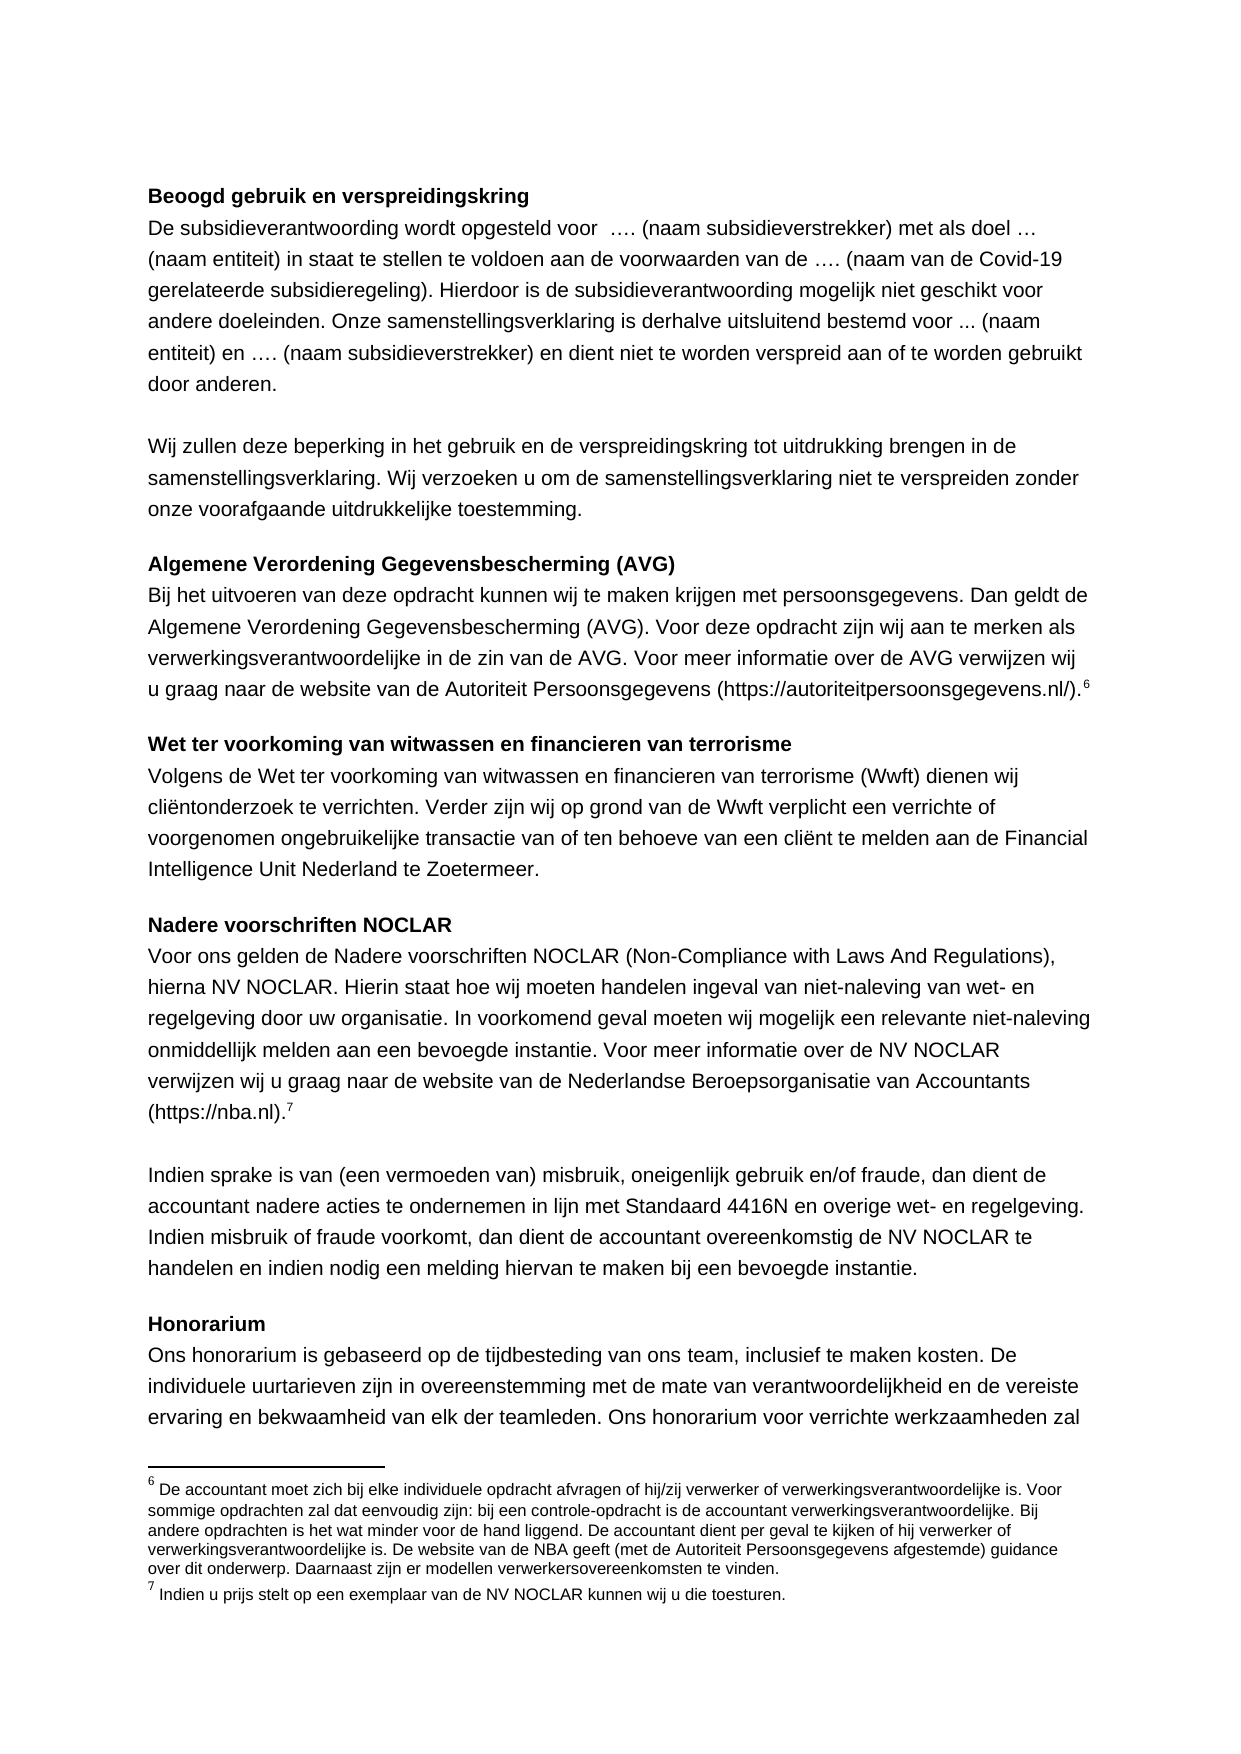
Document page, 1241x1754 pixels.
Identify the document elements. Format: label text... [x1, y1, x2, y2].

text De subsidieverantwoording wordt opgesteld voor …. (naam subsidieverstrekker) met als doel … (naam entiteit) in staat te stellen te voldoen aan de voorwaarden van de …. (naam van de Covid-19 gerelateerde subsidieregeling). Hierdoor is de subsidieverantwoording mogelijk niet geschikt voor andere doeleinden. Onze samenstellingsverklaring is derhalve uitsluitend bestemd voor ... (naam entiteit) en …. (naam subsidieverstrekker) en dient niet te worden verspreid aan of te worden gebruikt door anderen. [148, 210, 1093, 398]
text Indien sprake is van (een vermoeden van) misbruik, oneigenlijk gebruik en/of fraude, dan dient de accountant nadere acties te ondernemen in lijn met Standaard 4416N en overige wet- en regelgeving. Indien misbruik of fraude voorkomt, dan dient de accountant overeenkomstig de NV NOCLAR te handelen en indien nodig een melding hiervan te maken bij een bevoegde instantie. [148, 1157, 1093, 1282]
text Nadere voorschriften NOCLAR [148, 907, 1093, 938]
text Wet ter voorkoming van witwassen en financieren van terrorisme [148, 727, 1093, 758]
text Voor ons gelden de Nadere voorschriften NOCLAR (Non-Compliance with Laws And Regulations), hierna NV NOCLAR. Hierin staat hoe wij moeten handelen ingeval van niet-naleving van wet- en regelgeving door uw organisatie. In voorkomend geval moeten wij mogelijk een relevante niet-naleving onmiddellijk melden aan een bevoegde instantie. Voor meer informatie over de NV NOCLAR verwijzen wij u graag naar de website van de Nederlandse Beroepsorganisatie van Accountants (https://nba.nl). [148, 938, 1093, 1126]
text Algemene Verordening Gegevensbescherming (AVG) [148, 547, 1093, 578]
text Wij zullen deze beperking in het gebruik en de verspreidingskring tot uitdrukking brengen in de samenstellingsverklaring. Wij verzoeken u om de samenstellingsverklaring niet te verspreiden zonder onze voorafgaande uitdrukkelijke toestemming. [148, 429, 1093, 523]
text Volgens de Wet ter voorkoming van witwassen en financieren van terrorisme (Wwft) dienen wij cliëntonderzoek te verrichten. Verder zijn wij op grond van de Wwft verplicht een verrichte of voorgenomen ongebruikelijke transactie van of ten behoeve van een cliënt te melden aan de Financial Intelligence Unit Nederland te Zoetermeer. [148, 758, 1093, 883]
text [148, 1337, 1093, 1431]
text Beoogd gebruik en verspreidingskring [148, 179, 1093, 210]
text Bij het uitvoeren van deze opdracht kunnen wij te maken krijgen met persoonsgegevens. Dan geldt de Algemene Verordening Gegevensbescherming (AVG). Voor deze opdracht zijn wij aan te merken als verwerkingsverantwoordelijke in de zin van de AVG. Voor meer informatie over de AVG verwijzen wij u graag naar de website van de Autoriteit Persoonsgegevens (https://autoriteitpersoonsgegevens.nl/). [148, 578, 1093, 703]
text Honorarium [148, 1306, 1093, 1337]
